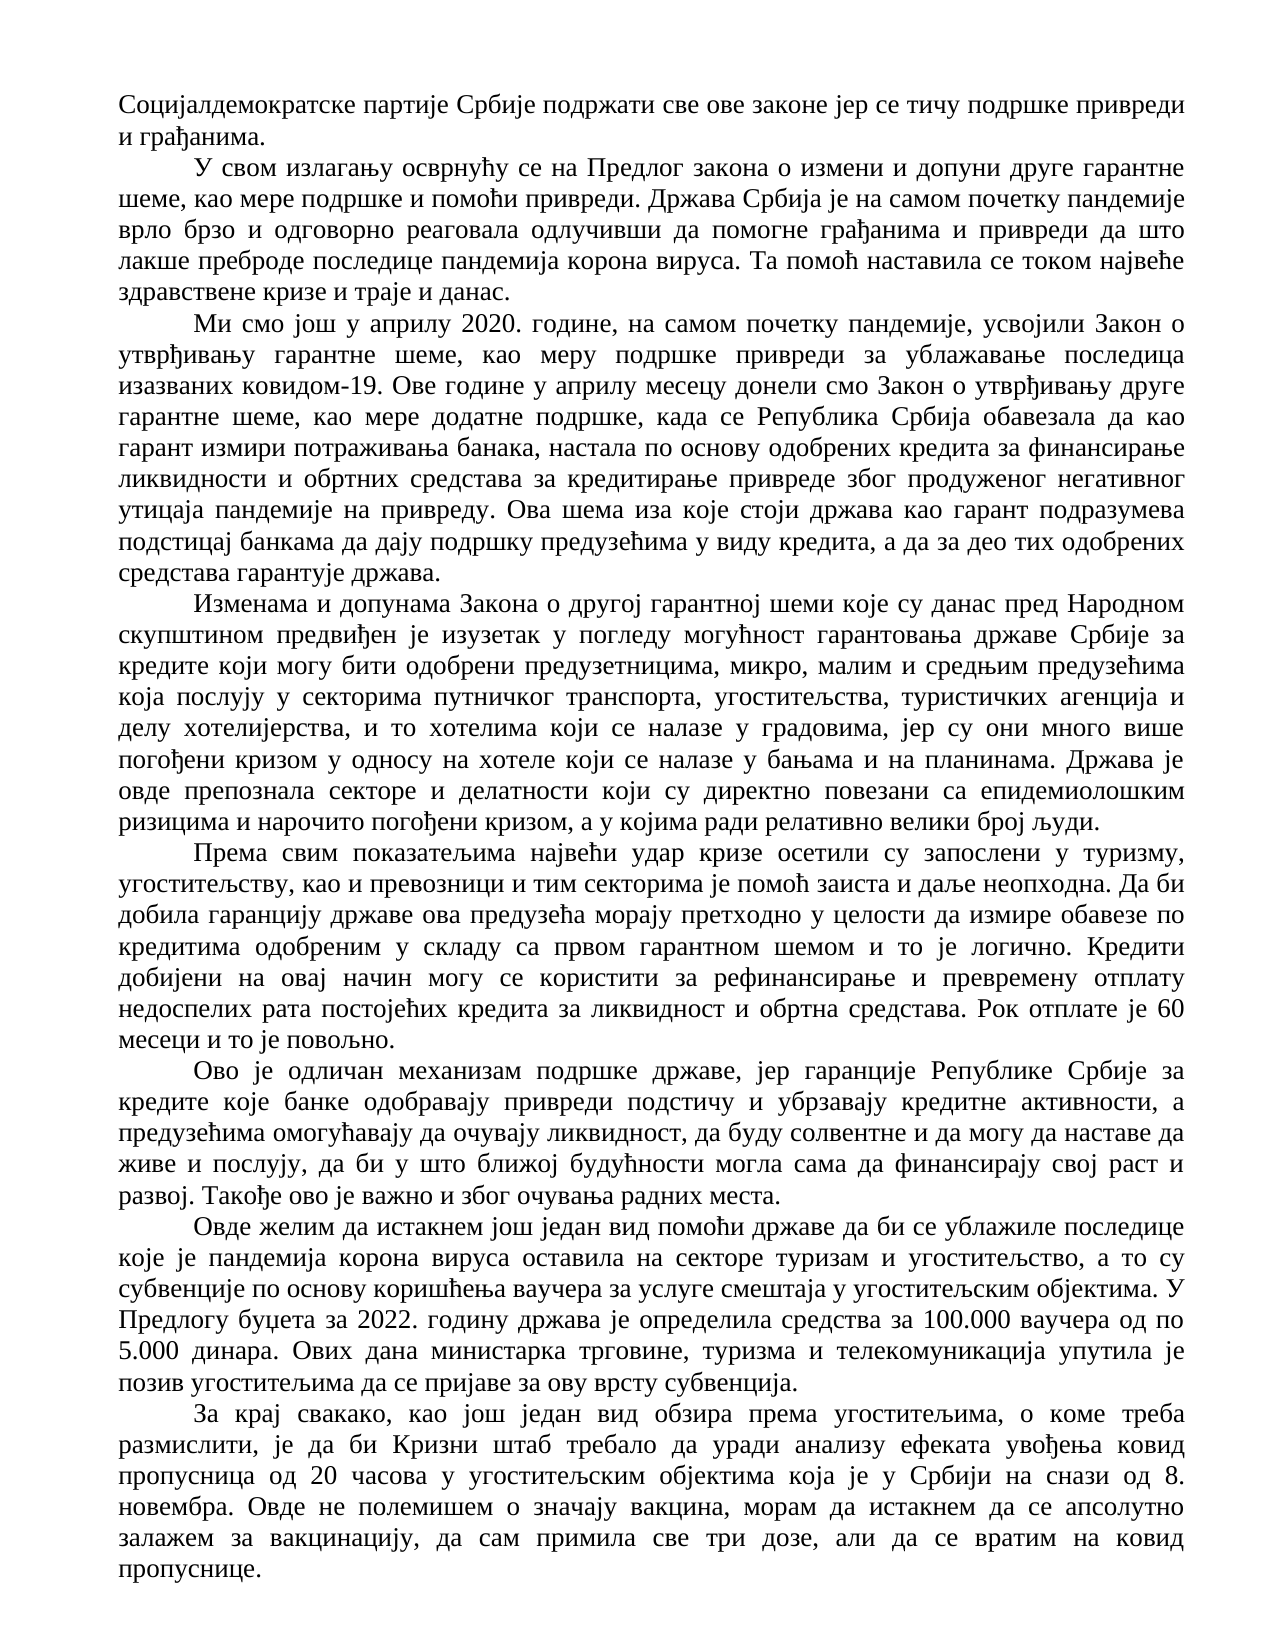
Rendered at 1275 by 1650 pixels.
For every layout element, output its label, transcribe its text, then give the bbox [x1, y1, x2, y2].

text У свом излагању осврнућу се на Предлог закона о измени и допуни друге гарантне шеме, као мере подршке и помоћи привреди. Држава Србија је на самом почетку пандемије врло брзо и одговорно реаговала одлучивши да помогне грађанима и привреди да што лакше преброде последице пандемија корона вируса. Та помоћ наставила се током највеће здравствене кризе и траје и данас. [118, 151, 1186, 307]
text Изменама и допунама Закона о другој гарантној шеми које су данас пред Народном скупштином предвиђен је изузетак у погледу могућност гарантовања државе Србије за кредите који могу бити одобрени предузетницима, микро, малим и средњим предузећима која послују у секторима путничког транспорта, угоститељства, туристичких агенција и делу хотелијерства, и то хотелима који се налазе у градовима, јер су они много више погођени кризом у односу на хотеле који се налазе у бањама и на планинама. Држава је овде препознала секторе и делатности који су директно повезани са епидемиолошким ризицима и нарочито погођени кризом, а у којима ради релативно велики број људи. [118, 587, 1186, 836]
text За крај свакако, као још један вид обзира према угоститељима, о коме треба размислити, је да би Кризни штаб требало да уради анализу ефеката увођења ковид пропусница од 20 часова у угоститељским објектима која је у Србији на снази од 8. новембра. Овде не полемишем о значају вакцина, морам да истакнем да се апсолутно залажем за вакцинацију, да сам примила све три дозе, али да се вратим на ковид пропуснице. [118, 1397, 1186, 1584]
text Ми смо још у априлу 2020. године, на самом почетку пандемије, усвојили Закон о утврђивању гарантне шеме, као меру подршке привреди за ублажавање последица изазваних ковидом-19. Ове године у априлу месецу донели смо Закон о утврђивању друге гарантне шеме, као мере додатне подршке, када се Република Србија обавезала да као гарант измири потраживања банака, настала по основу одобрених кредита за финансирање ликвидности и обртних средстава за кредитирање привреде због продуженог негативног утицаја пандемије на привреду. Ова шема иза које стоји држава као гарант подразумева подстицај банкама да дају подршку предузећима у виду кредита, а да за део тих одобрених средстава гарантује држава. [118, 307, 1186, 587]
text Ово је одличан механизам подршке државе, јер гаранције Републике Србије за кредите које банке одобравају привреди подстичу и убрзавају кредитне активности, а предузећима омогућавају да очувају ликвидност, да буду солвентне и да могу да наставе да живе и послују, да би у што ближој будућности могла сама да финансирају свој раст и развој. Такође ово је важно и због очувања радних места. [118, 1054, 1186, 1210]
text Према свим показатељима највећи удар кризе осетили су запослени у туризму, угоститељству, као и превозници и тим секторима је помоћ заиста и даље неопходна. Да би добила гаранцију државе ова предузећа морају претходно у целости да измире обавезе по кредитима одобреним у складу са првом гарантном шемом и то је логично. Кредити добијени на овај начин могу се користити за рефинансирање и превремену отплату недоспелих рата постојећих кредита за ликвидност и обртна средстава. Рок отплате је 60 месеци и то је повољно. [118, 836, 1186, 1054]
text Овде желим да истакнем још један вид помоћи државе да би се ублажиле последице које је пандемија корона вируса оставила на секторе туризам и угоститељство, а то су субвенције по основу коришћења ваучера за услуге смештаја у угоститељским објектима. У Предлогу буџета за 2022. годину држава је определила средства за 100.000 ваучера од по 5.000 динара. Ових дана министарка трговине, туризма и телекомуникација упутила је позив угоститељима да се пријаве за ову врсту субвенција. [118, 1210, 1186, 1397]
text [118, 89, 1186, 151]
